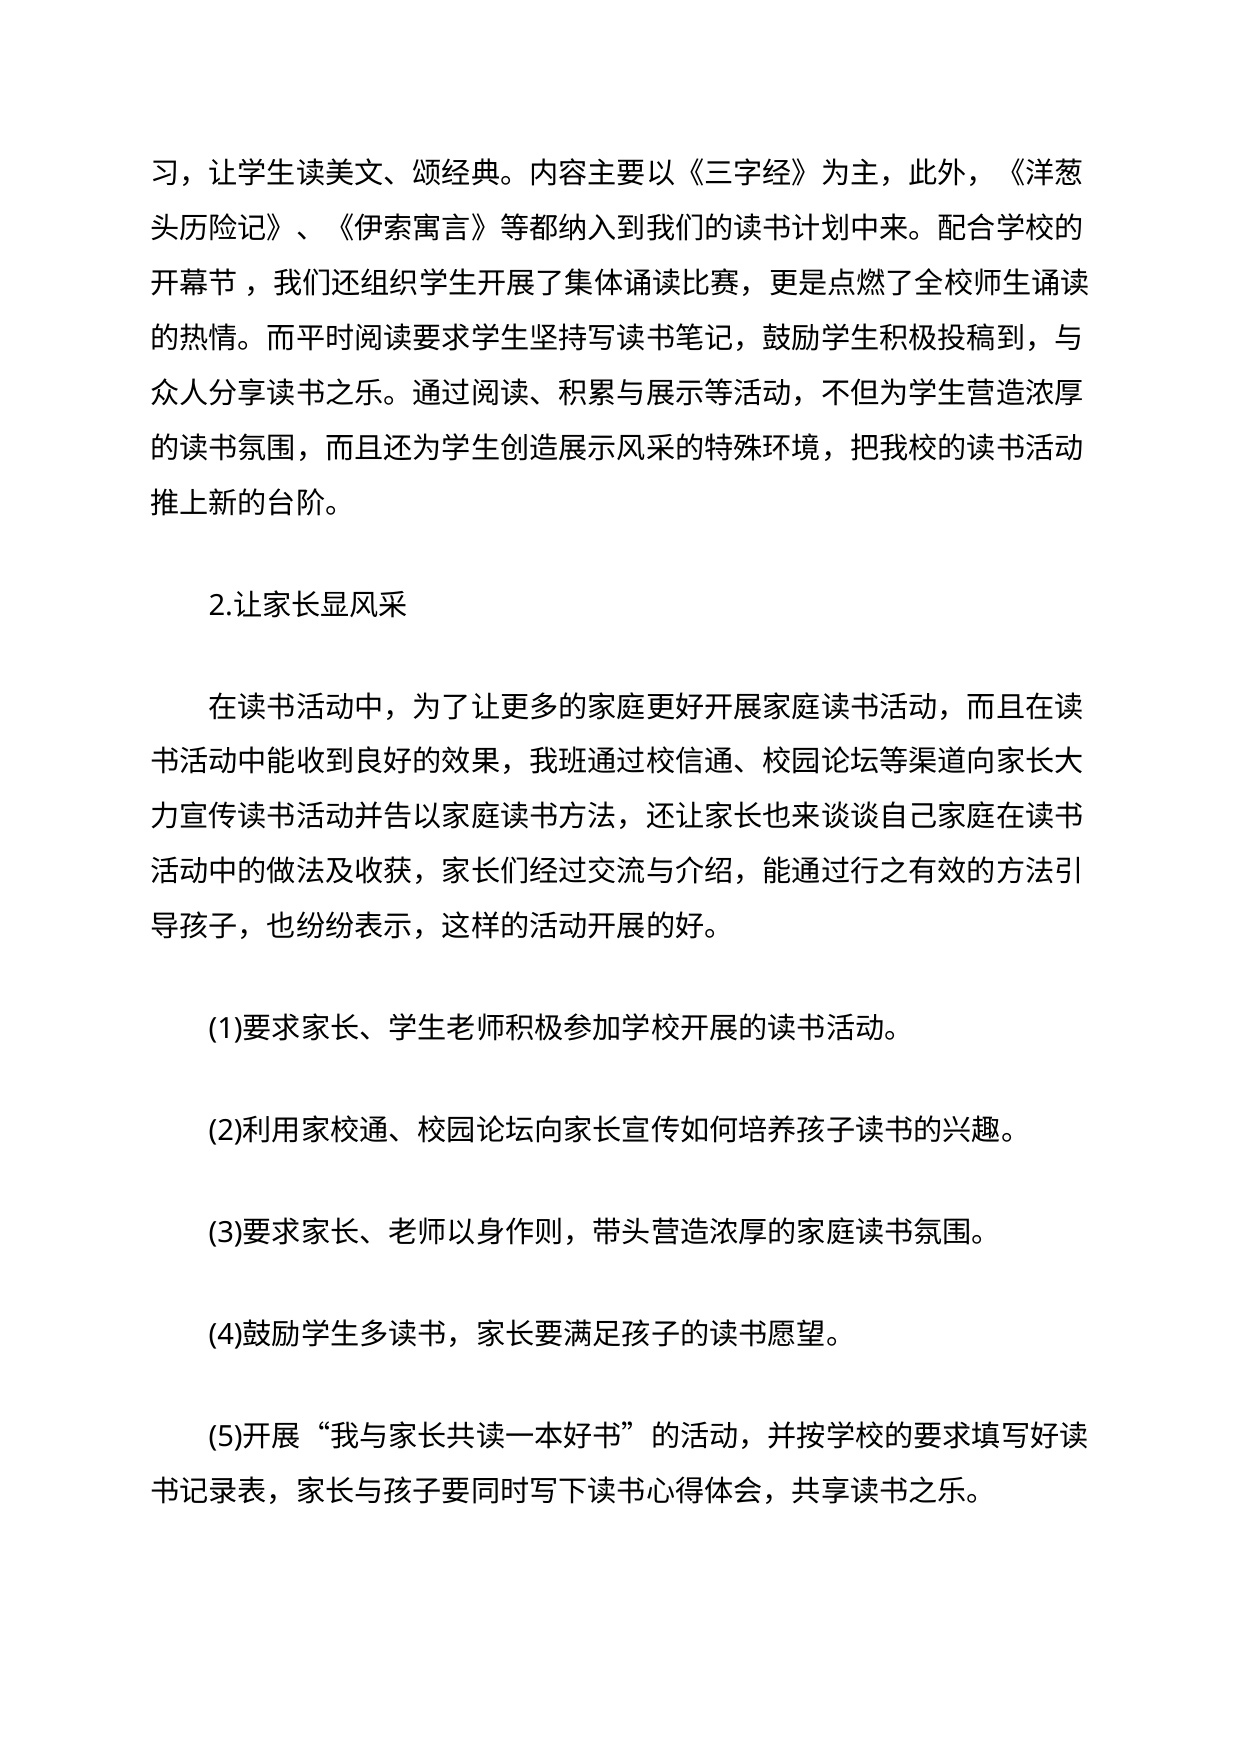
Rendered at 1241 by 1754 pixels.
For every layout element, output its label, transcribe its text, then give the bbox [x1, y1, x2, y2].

text (4)鼓励学生多读书，家长要满足孩子的读书愿望。 [150, 1310, 1090, 1353]
text (2)利用家校通、校园论坛向家长宣传如何培养孩子读书的兴趣。 [150, 1106, 1090, 1149]
text (5)开展“我与家长共读一本好书”的活动，并按学校的要求填写好读书记录表，家长与孩子要同时写下读书心得体会，共享读书之乐。 [150, 1412, 1090, 1510]
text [150, 150, 1090, 522]
text (3)要求家长、老师以身作则，带头营造浓厚的家庭读书氛围。 [150, 1208, 1090, 1251]
text 在读书活动中，为了让更多的家庭更好开展家庭读书活动，而且在读书活动中能收到良好的效果，我班通过校信通、校园论坛等渠道向家长大力宣传读书活动并告以家庭读书方法，还让家长也来谈谈自己家庭在读书活动中的做法及收获，家长们经过交流与介绍，能通过行之有效的方法引导孩子，也纷纷表示，这样的活动开展的好。 [150, 683, 1090, 945]
text 2.让家长显风采 [150, 581, 1090, 623]
text (1)要求家长、学生老师积极参加学校开展的读书活动。 [150, 1004, 1090, 1047]
